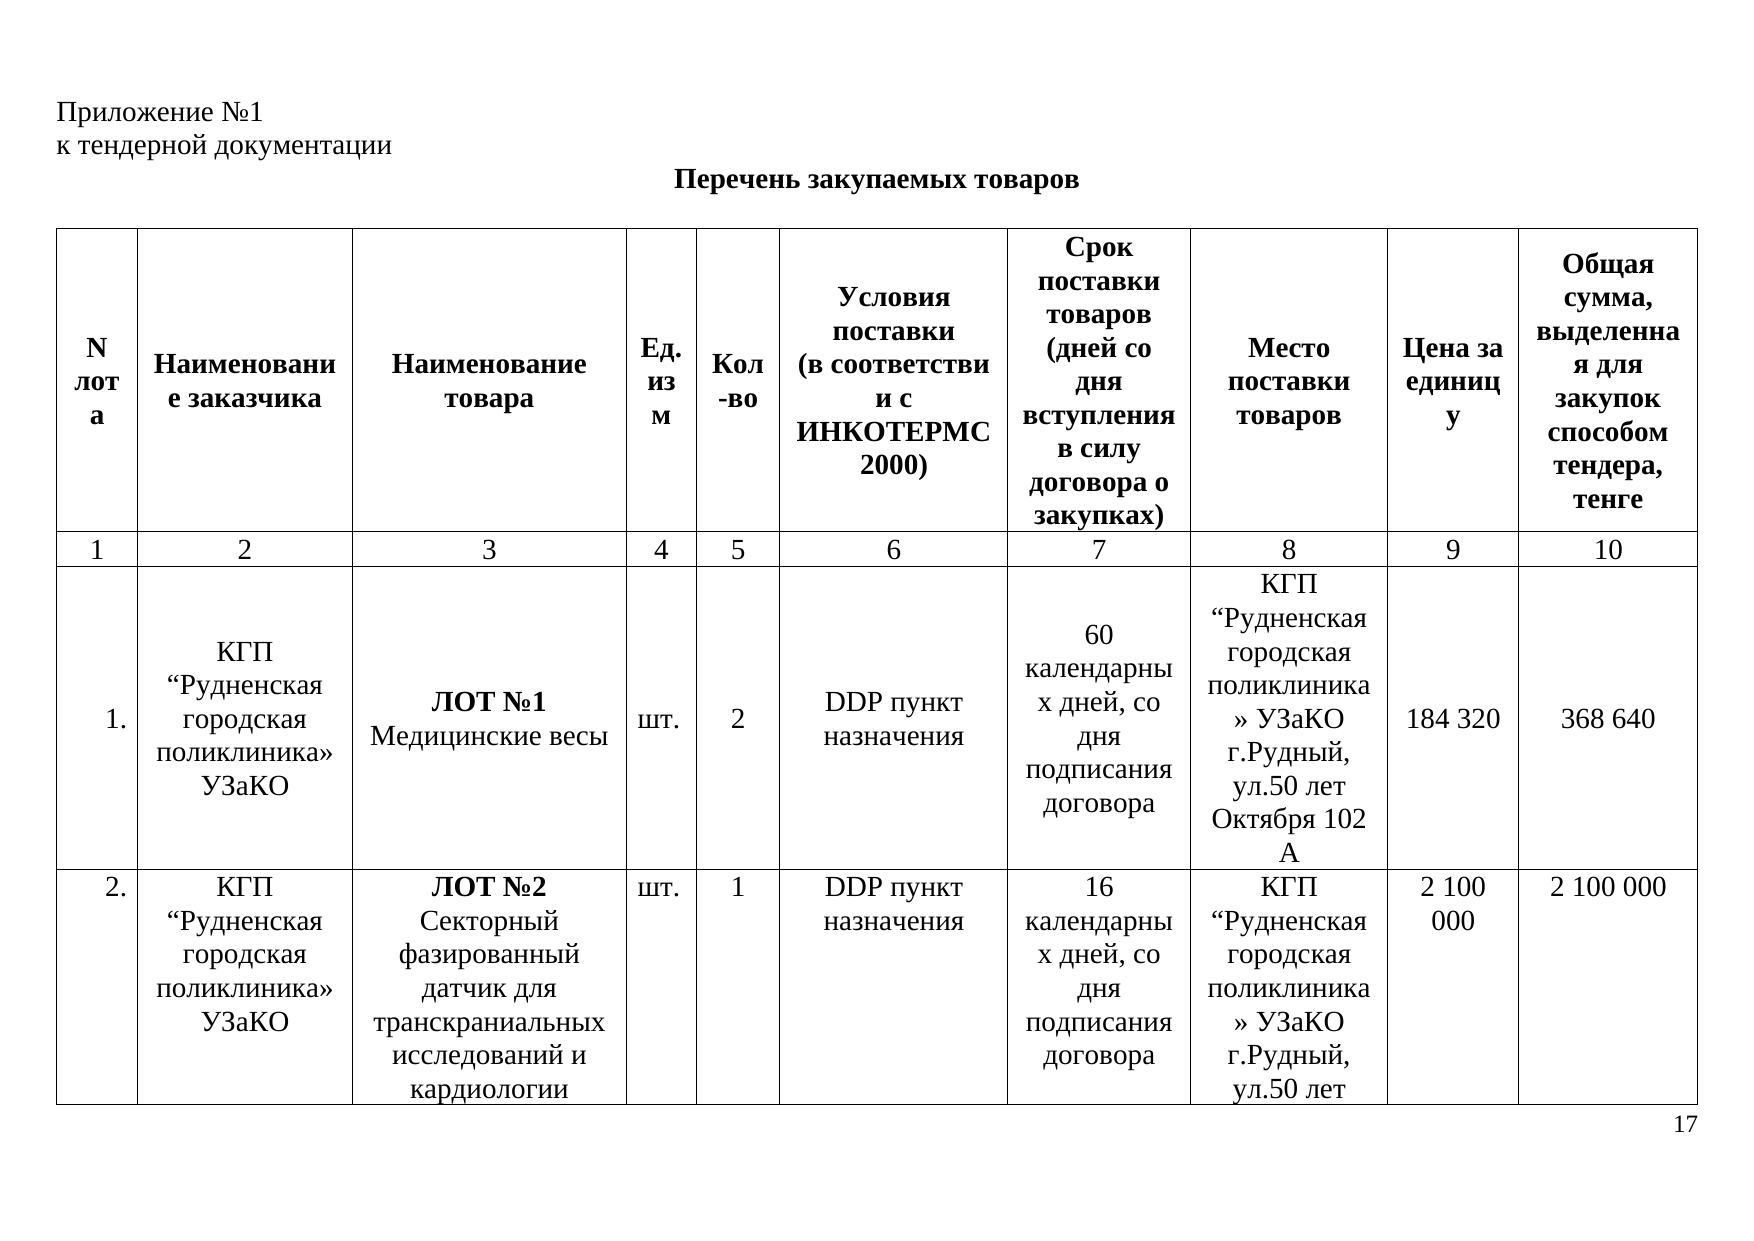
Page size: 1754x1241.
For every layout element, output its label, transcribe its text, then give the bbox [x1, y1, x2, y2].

table_cell 60 календарных дней, со дня подписания договора [1008, 567, 1190, 868]
text Приложение №1 [56, 94, 1698, 127]
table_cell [780, 870, 1007, 1104]
table_cell 1 [57, 532, 137, 566]
table_header Ед. изм [627, 229, 696, 531]
table_cell DDP пункт назначения [780, 567, 1007, 868]
table_cell 7 [1008, 532, 1190, 566]
table_header Общая сумма, выделенная для закупок способом тендера, тенге [1519, 229, 1697, 531]
table_cell 5 [697, 532, 779, 566]
table_cell КГП “Рудненская городская поликлиника» УЗаКО [138, 567, 352, 868]
table_header Срок поставки товаров (дней со дня вступления в силу договора о закупках) [1008, 229, 1190, 531]
table_header Кол-во [697, 229, 779, 531]
table_header Цена за единицу [1388, 229, 1518, 531]
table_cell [353, 870, 626, 1104]
table_header Наименование заказчика [138, 229, 352, 531]
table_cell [1191, 870, 1387, 1104]
table_cell 2 100 000 [1519, 870, 1697, 1104]
table_cell ЛОТ №1 Медицинские весы [353, 567, 626, 868]
table_cell [57, 567, 137, 868]
table_cell 9 [1388, 532, 1518, 566]
table_cell 1 [697, 870, 779, 1104]
table_cell 368 640 [1519, 567, 1697, 868]
table_cell 6 [780, 532, 1007, 566]
table_cell 3 [353, 532, 626, 566]
table_cell 10 [1519, 532, 1697, 566]
table_cell [57, 870, 137, 1104]
text к тендерной документации [56, 127, 1698, 161]
table_cell 184 320 [1388, 567, 1518, 868]
table_cell шт. [627, 870, 696, 1104]
text Перечень закупаемых товаров [56, 161, 1698, 194]
table_header Место поставки товаров [1191, 229, 1387, 531]
table_cell 2 [138, 532, 352, 566]
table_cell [138, 870, 352, 1104]
table_header Условия поставки (в соответствии с ИНКОТЕРМС 2000) [780, 229, 1007, 531]
table_header Наименование товара [353, 229, 626, 531]
table_cell шт. [627, 567, 696, 868]
table_cell 2 100 000 [1388, 870, 1518, 1104]
table_cell 2 [697, 567, 779, 868]
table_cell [1008, 870, 1190, 1104]
table_cell 8 [1191, 532, 1387, 566]
table_header N лота [57, 229, 137, 531]
table_cell КГП “Рудненская городская поликлиника» УЗаКО г.Рудный, ул.50 лет Октября 102 А [1191, 567, 1387, 868]
table_cell 4 [627, 532, 696, 566]
